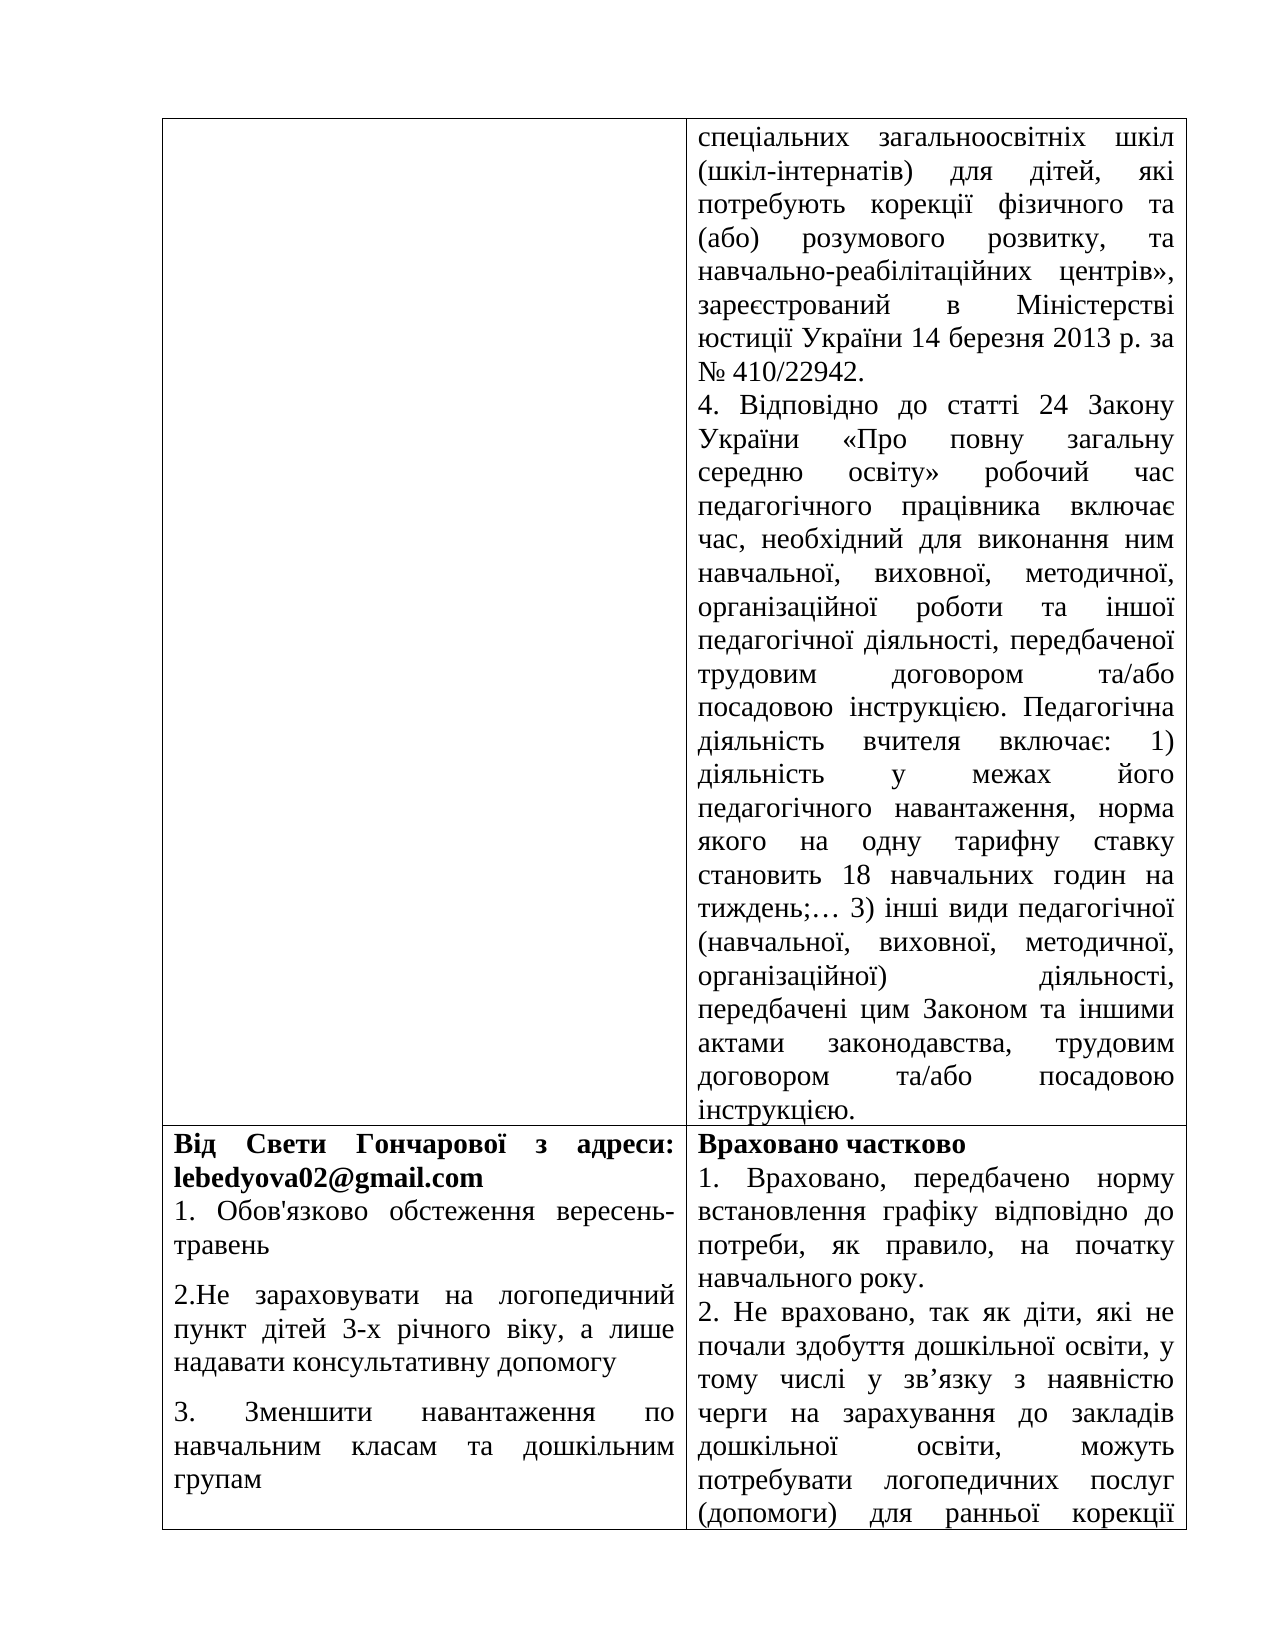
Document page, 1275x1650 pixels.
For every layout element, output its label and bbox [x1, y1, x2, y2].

table_cell [687, 1126, 1186, 1529]
table_cell [687, 119, 1186, 1125]
table_cell [163, 1126, 686, 1529]
table_cell [163, 119, 686, 1125]
